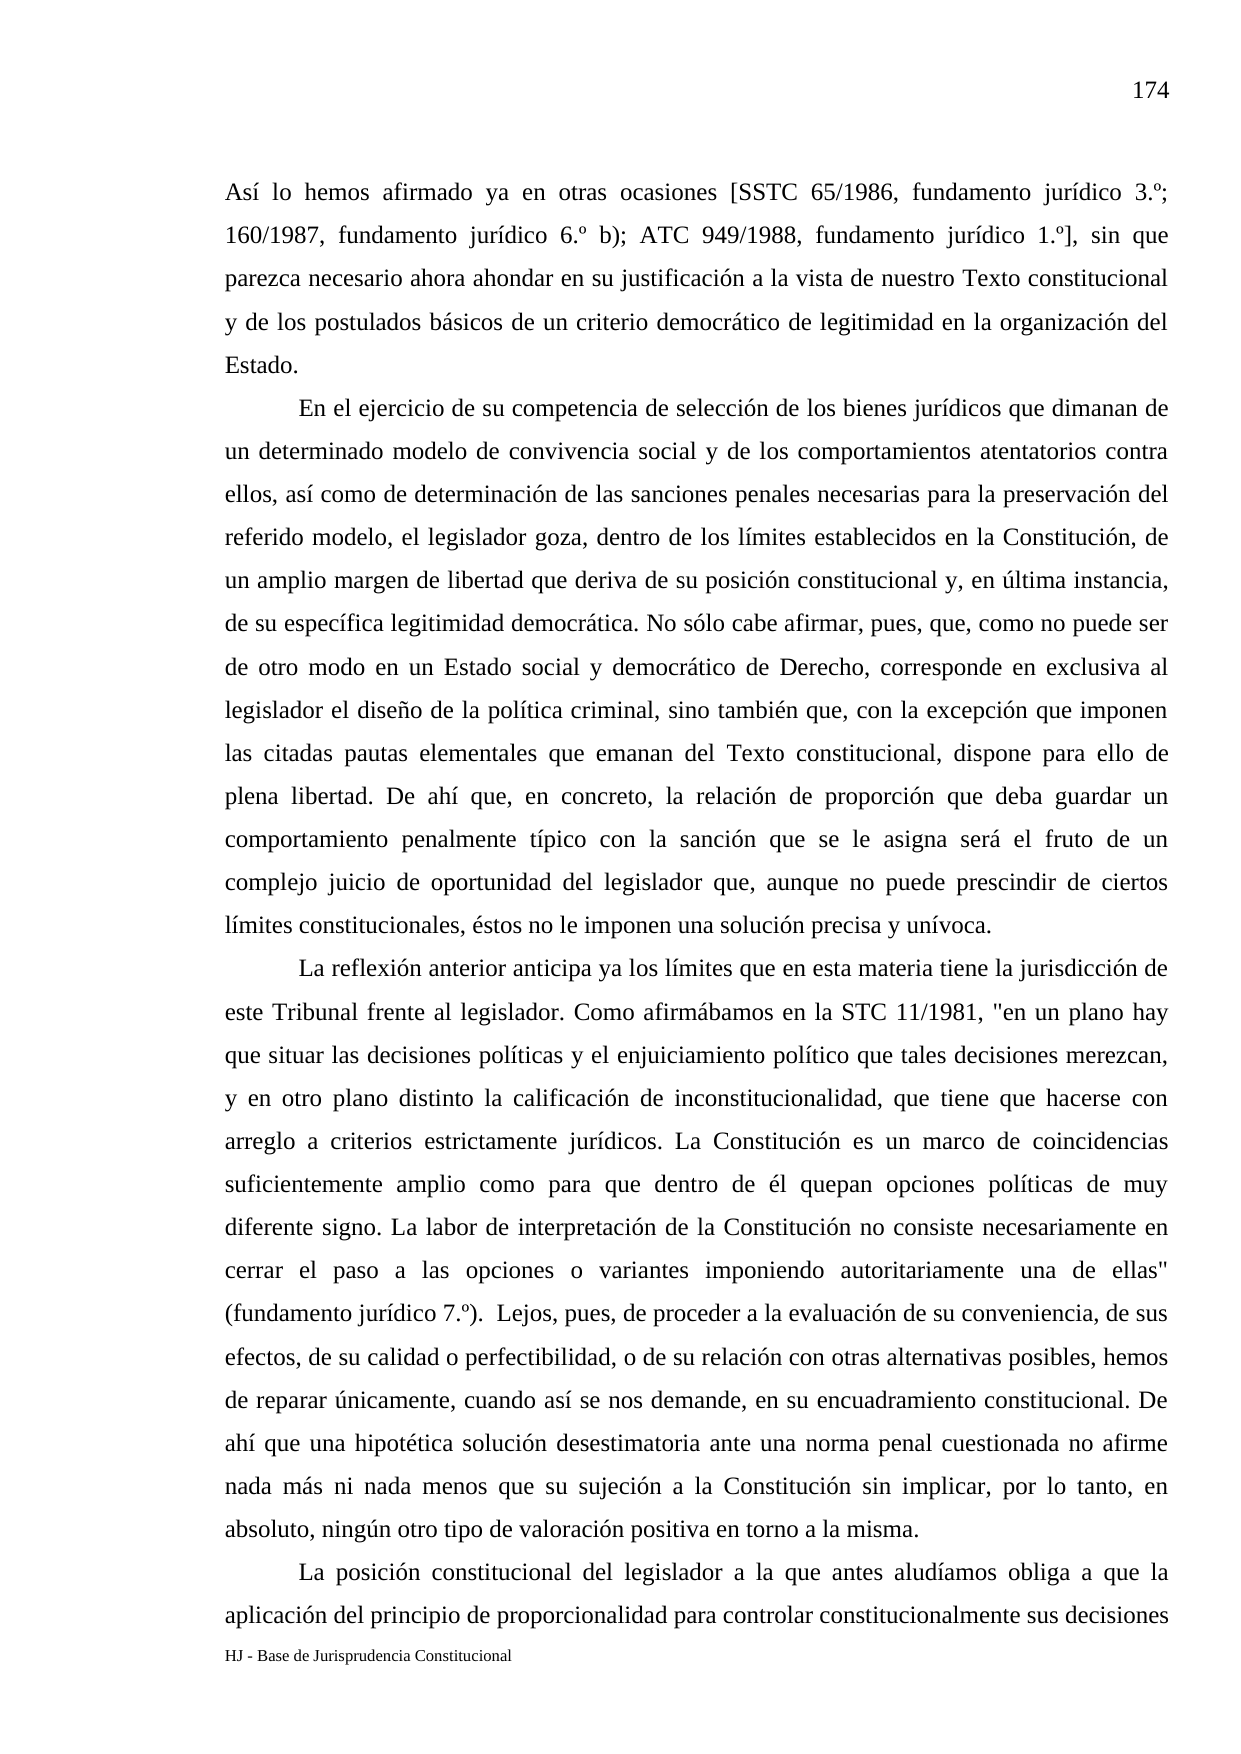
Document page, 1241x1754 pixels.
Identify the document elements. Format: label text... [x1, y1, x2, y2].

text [224, 1557, 1169, 1629]
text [224, 177, 1169, 378]
text La reflexión anterior anticipa ya los límites que en esta materia tiene la jurisdicción de este Tribunal frente al legislador. Como afirmábamos en la STC 11/1981, "en un plano hay que situar las decisiones políticas y el enjuiciamiento político que tales decisiones merezcan, y en otro plano distinto la calificación de inconstitucionalidad, que tiene que hacerse con arreglo a criterios estrictamente jurídicos. La Constitución es un marco de coincidencias suficientemente amplio como para que dentro de él quepan opciones políticas de muy diferente signo. La labor de interpretación de la Constitución no consiste necesariamente en cerrar el paso a las opciones o variantes imponiendo autoritariamente una de ellas" (fundamento jurídico 7.º). Lejos, pues, de proceder a la evaluación de su conveniencia, de sus efectos, de su calidad o perfectibilidad, o de su relación con otras alternativas posibles, hemos de reparar únicamente, cuando así se nos demande, en su encuadramiento constitucional. De ahí que una hipotética solución desestimatoria ante una norma penal cuestionada no afirme nada más ni nada menos que su sujeción a la Constitución sin implicar, por lo tanto, en absoluto, ningún otro tipo de valoración positiva en torno a la misma. [224, 953, 1169, 1543]
text En el ejercicio de su competencia de selección de los bienes jurídicos que dimanan de un determinado modelo de convivencia social y de los comportamientos atentatorios contra ellos, así como de determinación de las sanciones penales necesarias para la preservación del referido modelo, el legislador goza, dentro de los límites establecidos en la Constitución, de un amplio margen de libertad que deriva de su posición constitucional y, en última instancia, de su específica legitimidad democrática. No sólo cabe afirmar, pues, que, como no puede ser de otro modo en un Estado social y democrático de Derecho, corresponde en exclusiva al legislador el diseño de la política criminal, sino también que, con la excepción que imponen las citadas pautas elementales que emanan del Texto constitucional, dispone para ello de plena libertad. De ahí que, en concreto, la relación de proporción que deba guardar un comportamiento penalmente típico con la sanción que se le asigna será el fruto de un complejo juicio de oportunidad del legislador que, aunque no puede prescindir de ciertos límites constitucionales, éstos no le imponen una solución precisa y unívoca. [224, 393, 1169, 939]
